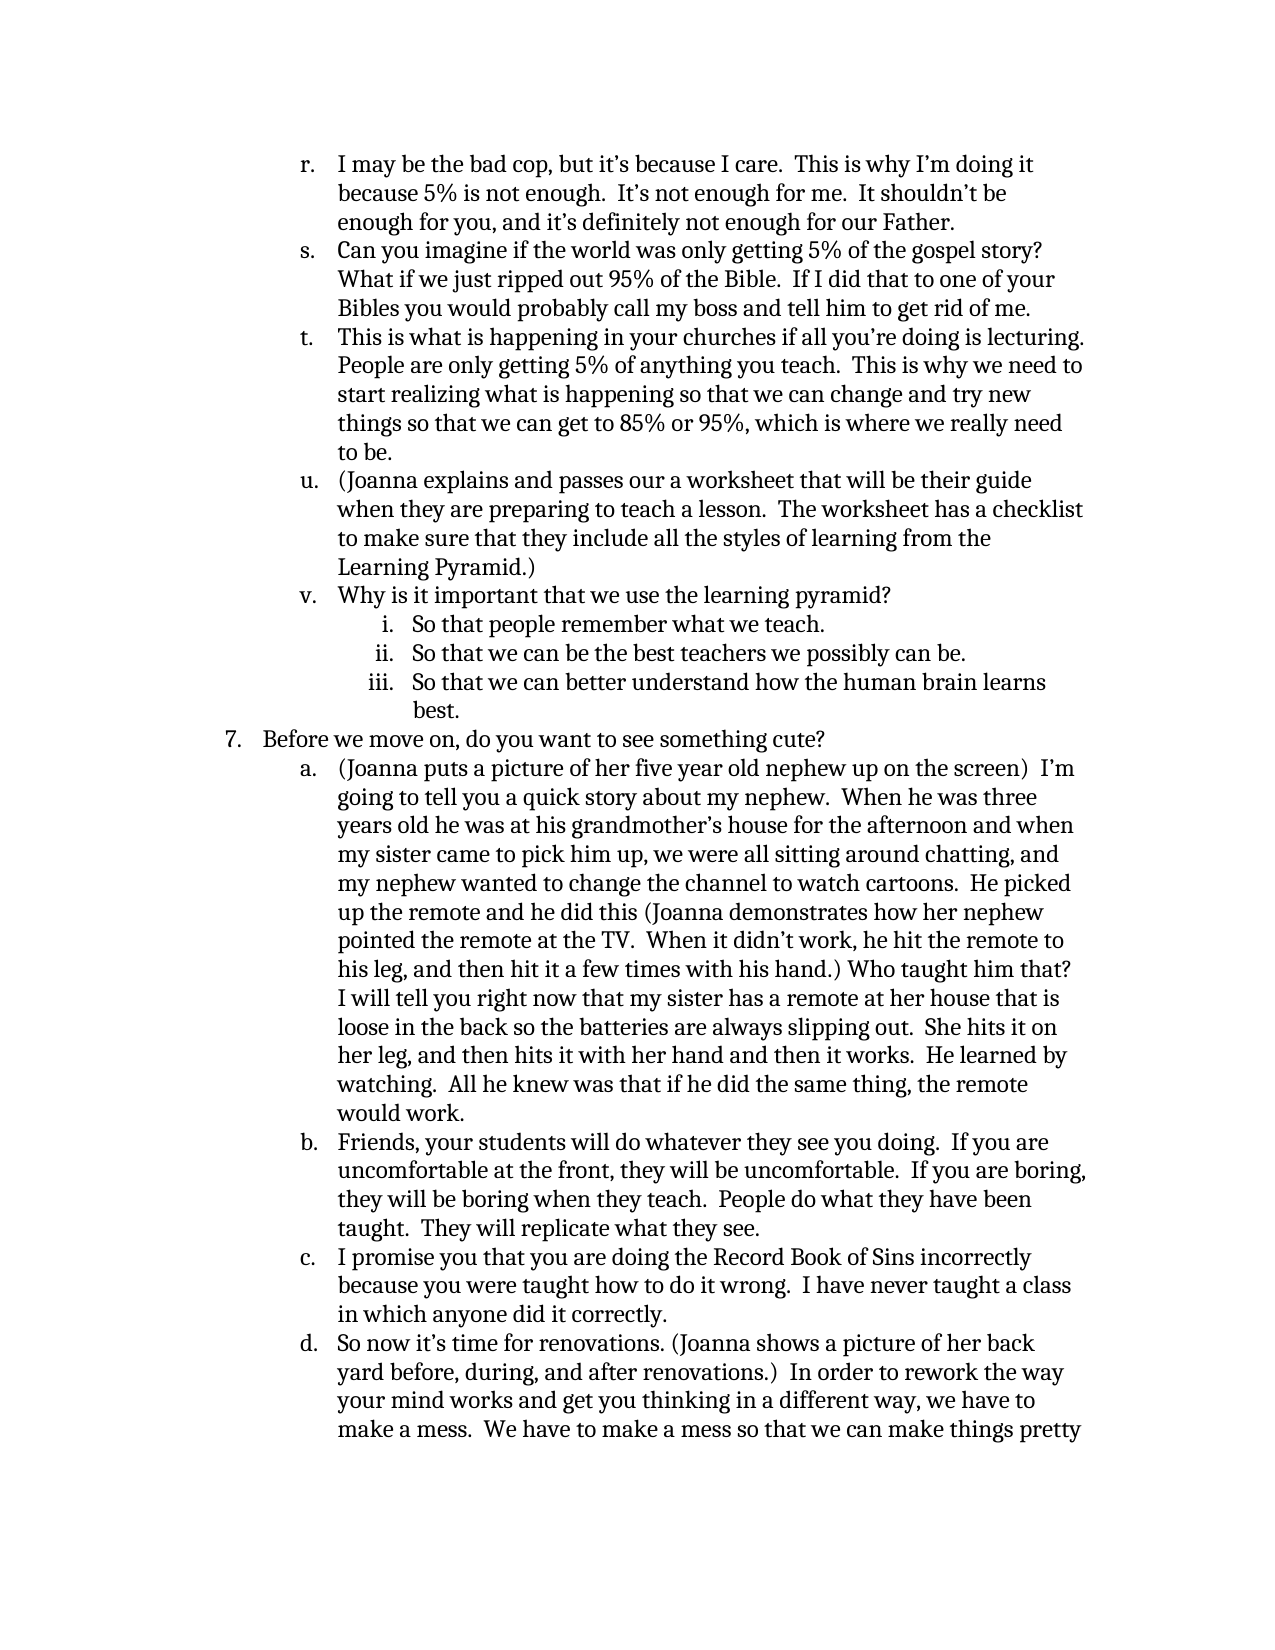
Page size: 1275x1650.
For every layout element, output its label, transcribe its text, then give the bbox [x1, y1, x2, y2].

list I may be the bad cop, but it’s because I care. This is why I’m doing it because 5% is not enough. It’s not enough for me. It shouldn’t be enough for you, and it’s definitely not enough for our Father. [300, 150, 1087, 236]
list Friends, your students will do whatever they see you doing. If you are uncomfortable at the front, they will be uncomfortable. If you are boring, they will be boring when they teach. People do what they have been taught. They will replicate what they see. [300, 1127, 1087, 1242]
list So that we can be the best teachers we possibly can be. [394, 639, 1087, 667]
list So that we can better understand how the human brain learns best. [394, 667, 1087, 725]
list (Joanna explains and passes our a worksheet that will be their guide when they are preparing to teach a lesson. The worksheet has a checklist to make sure that they include all the styles of learning from the Learning Pyramid.) [300, 466, 1087, 581]
list (Joanna puts a picture of her five year old nephew up on the screen) I’m going to tell you a quick story about my nephew. When he was three years old he was at his grandmother’s house for the afternoon and when my sister came to pick him up, we were all sitting around chatting, and my nephew wanted to change the channel to watch cartoons. He picked up the remote and he did this (Joanna demonstrates how her nephew pointed the remote at the TV. When it didn’t work, he hit the remote to his leg, and then hit it a few times with his hand.) Who taught him that? I will tell you right now that my sister has a remote at her house that is loose in the back so the batteries are always slipping out. She hits it on her leg, and then hits it with her hand and then it works. He learned by watching. All he knew was that if he did the same thing, the remote would work. [300, 754, 1087, 1127]
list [300, 1329, 1087, 1444]
list Before we move on, do you want to see something cute? [225, 725, 1087, 754]
list I promise you that you are doing the Record Book of Sins incorrectly because you were taught how to do it wrong. I have never taught a class in which anyone did it correctly. [300, 1242, 1087, 1329]
list Why is it important that we use the learning pyramid? [300, 581, 1087, 610]
list Can you imagine if the world was only getting 5% of the gospel story? What if we just ripped out 95% of the Bible. If I did that to one of your Bibles you would probably call my boss and tell him to get rid of me. [300, 236, 1087, 322]
list So that people remember what we teach. [394, 610, 1087, 639]
list This is what is happening in your churches if all you’re doing is lecturing. People are only getting 5% of anything you teach. This is why we need to start realizing what is happening so that we can change and try new things so that we can get to 85% or 95%, which is where we really need to be. [300, 322, 1087, 466]
